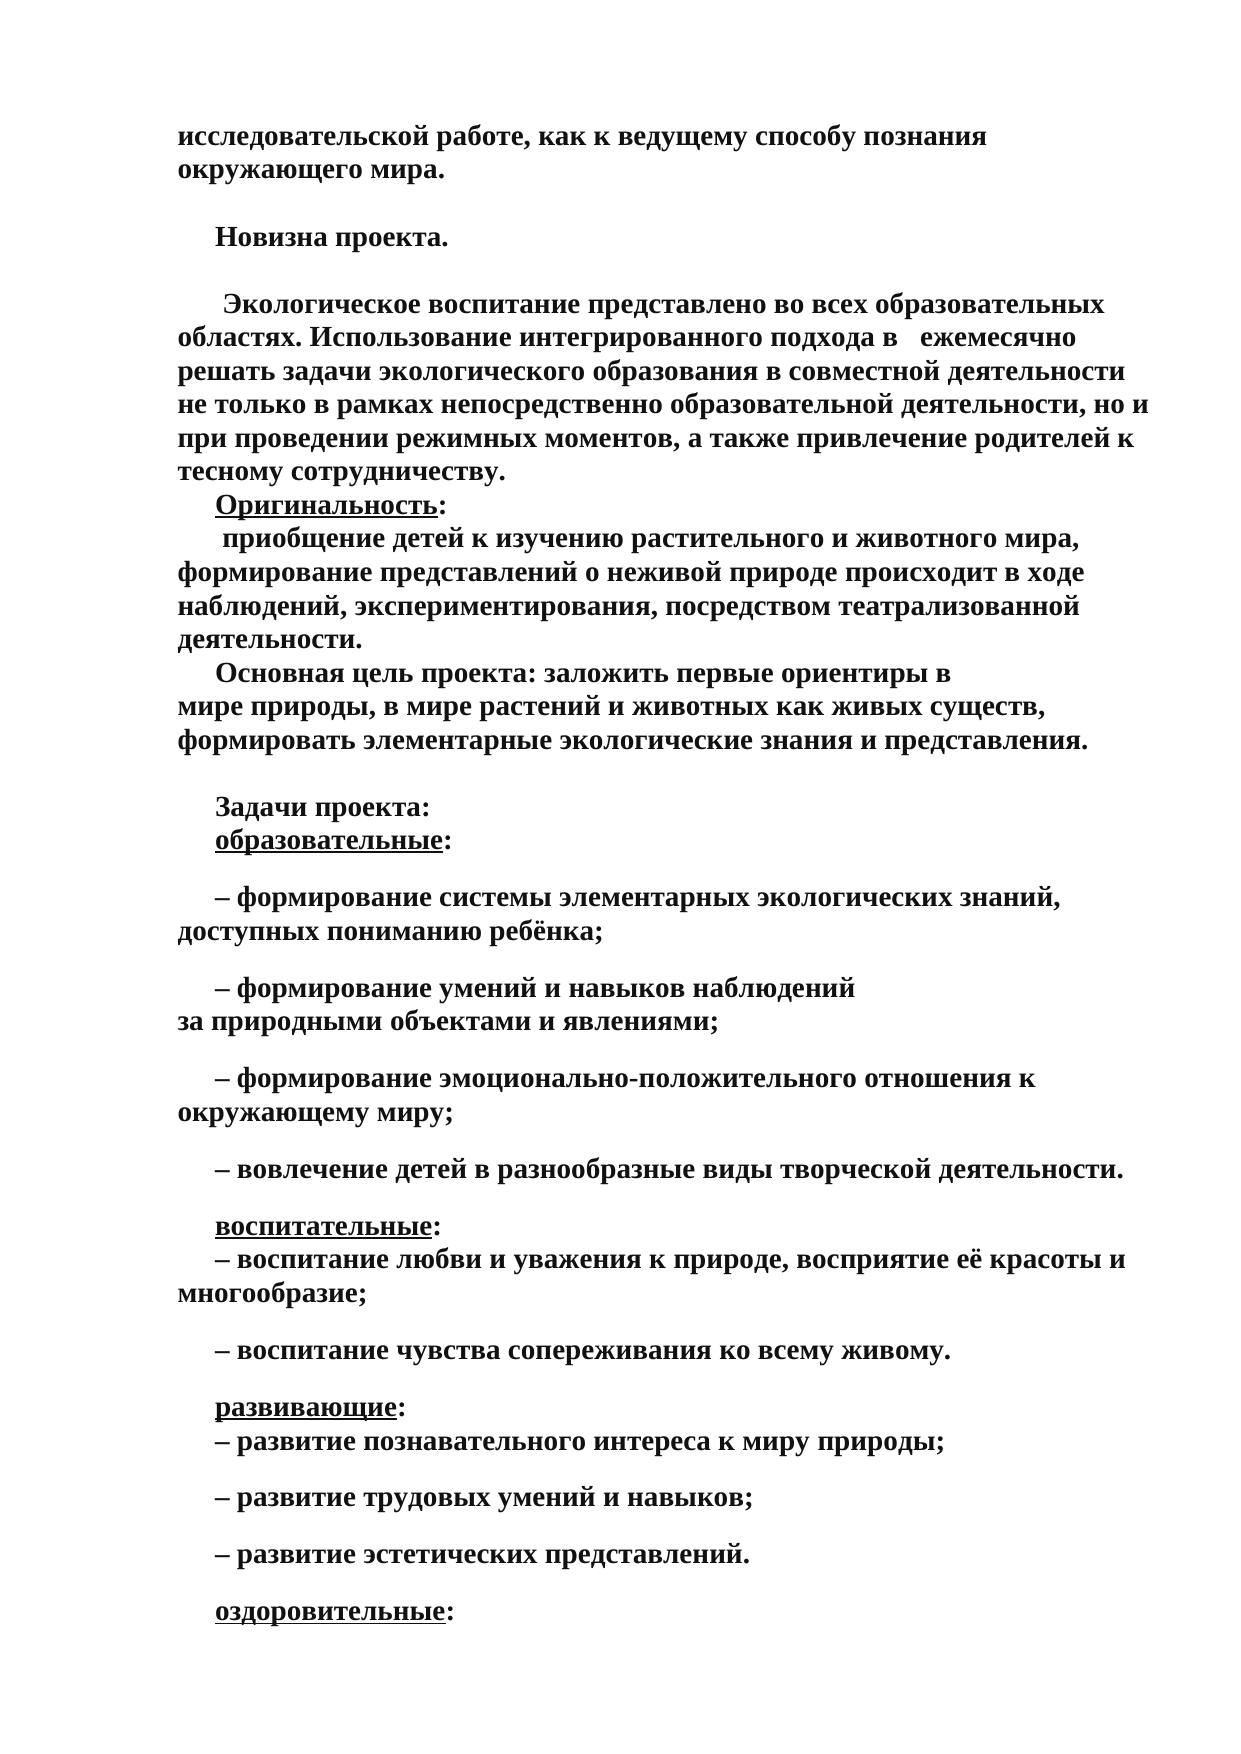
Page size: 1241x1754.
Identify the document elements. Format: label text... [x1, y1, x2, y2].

text образовательные: [177, 822, 1152, 856]
text развивающие: [177, 1389, 1152, 1423]
text – воспитание любви и уважения к природе, восприятие её красоты и многообразие; [177, 1242, 1152, 1309]
text Задачи проекта: [177, 789, 1152, 822]
text – развитие познавательного интереса к миру природы; [177, 1423, 1152, 1456]
text воспитательные: [177, 1208, 1152, 1242]
text – формирование умений и навыков наблюдений за природными объектами и явлениями; [177, 970, 1152, 1037]
text Экологическое воспитание представлено во всех образовательных областях. Использование интегрированного подхода в ежемесячно решать задачи экологического образования в совместной деятельности не только в рамках непосредственно образовательной деятельности, но и при проведении режимных моментов, а также привлечение родителей к тесному сотрудничеству. [177, 286, 1152, 487]
text – формирование системы элементарных экологических знаний, доступных пониманию ребёнка; [177, 879, 1152, 947]
text – развитие трудовых умений и навыков; [177, 1479, 1152, 1513]
text оздоровительные: [177, 1593, 1152, 1627]
text – развитие эстетических представлений. [177, 1537, 1152, 1570]
text Оригинальность: [177, 487, 1152, 521]
text – формирование эмоционально-положительного отношения к окружающему миру; [177, 1061, 1152, 1128]
text – вовлечение детей в разнообразные виды творческой деятельности. [177, 1151, 1152, 1184]
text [177, 118, 1152, 185]
text – воспитание чувства сопереживания ко всему живому. [177, 1332, 1152, 1366]
text Основная цель проекта: заложить первые ориентиры в мире природы, в мире растений и животных как живых существ, формировать элементарные экологические знания и представления. [177, 655, 1152, 755]
text Новизна проекта. [177, 219, 1152, 252]
text приобщение детей к изучению растительного и животного мира, формирование представлений о неживой природе происходит в ходе наблюдений, экспериментирования, посредством театрализованной деятельности. [177, 521, 1152, 655]
